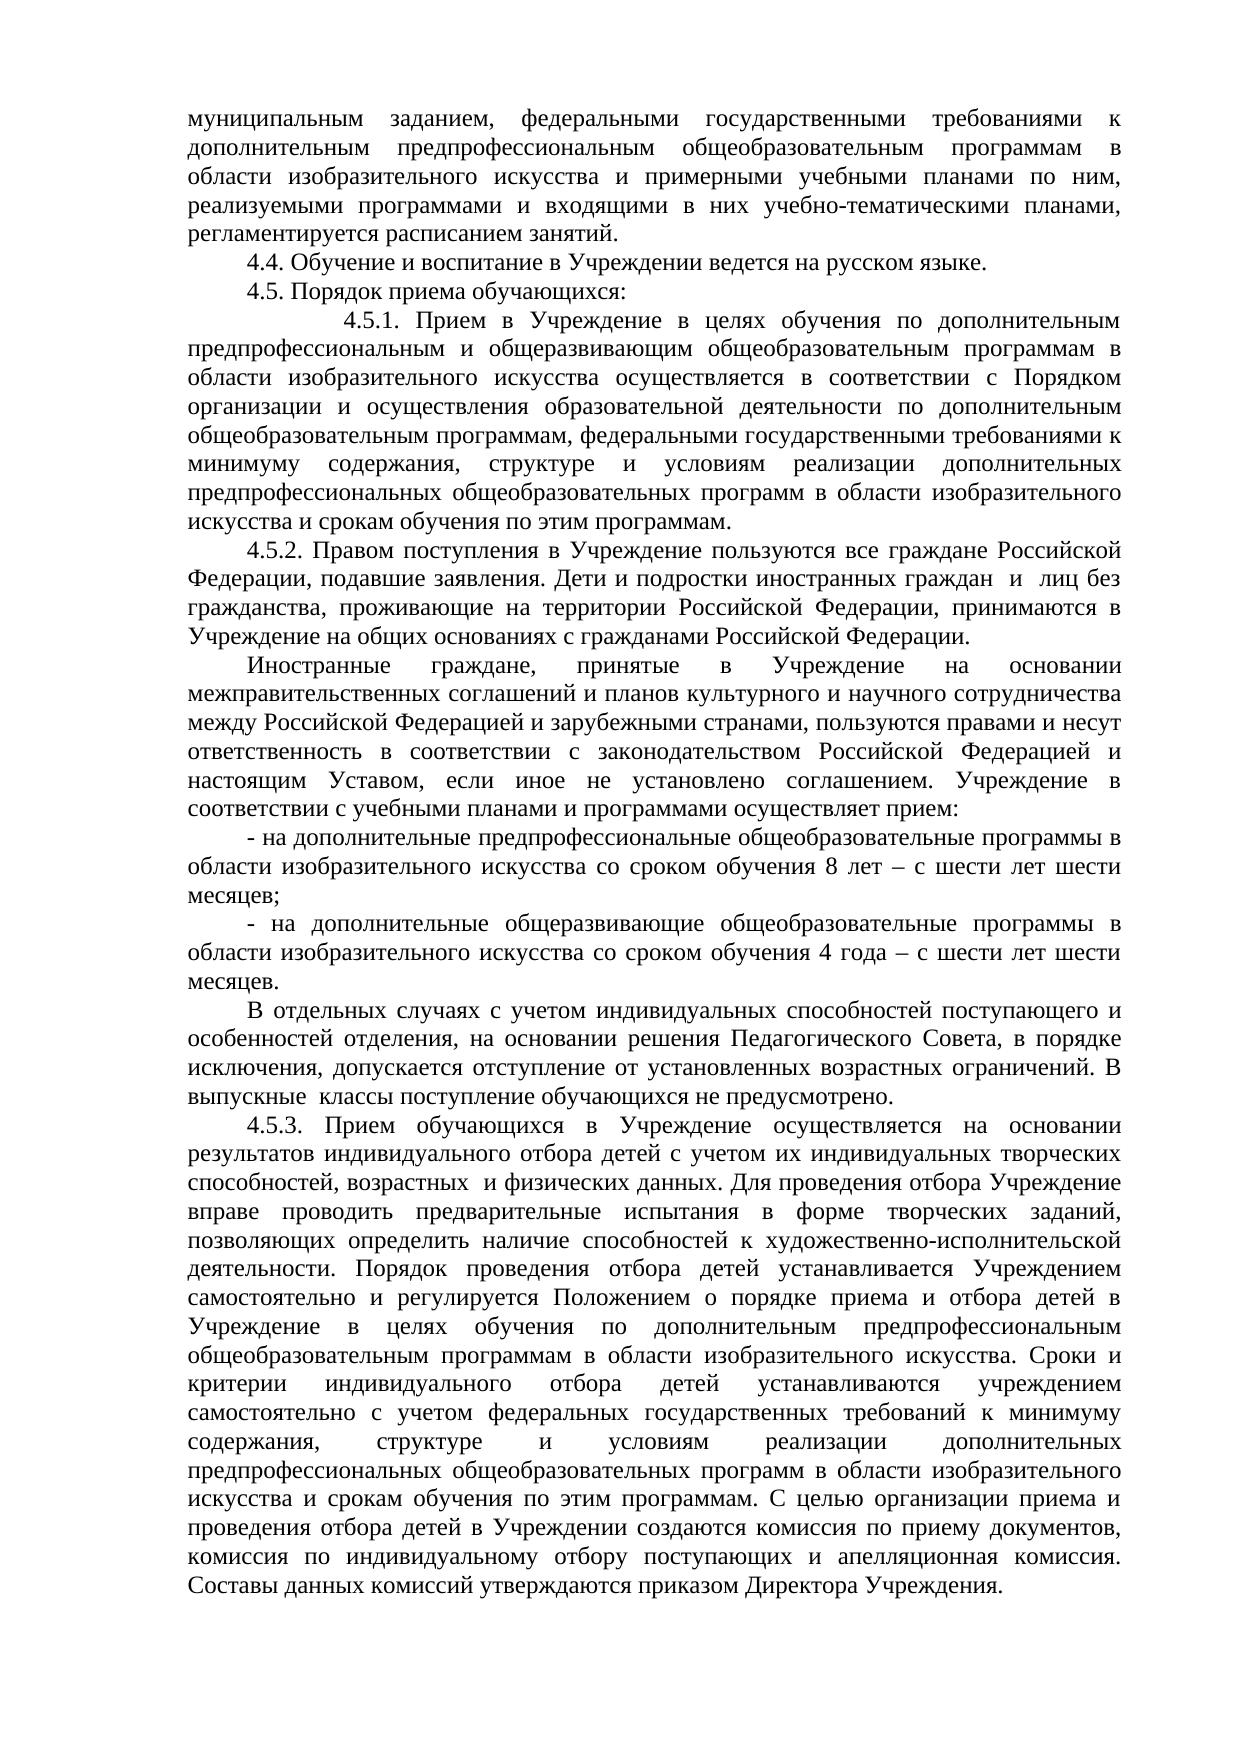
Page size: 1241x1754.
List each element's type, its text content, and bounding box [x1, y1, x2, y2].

text - на дополнительные предпрофессиональные общеобразовательные программы в области изобразительного искусства со сроком обучения 8 лет – с шести лет шести месяцев; [187, 822, 1122, 908]
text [187, 103, 1122, 247]
text Иностранные граждане, принятые в Учреждение на основании межправительственных соглашений и планов культурного и научного сотрудничества между Российской Федерацией и зарубежными странами, пользуются правами и несут ответственность в соответствии с законодательством Российской Федерацией и настоящим Уставом, если иное не установлено соглашением. Учреждение в соответствии с учебными планами и программами осуществляет прием: [187, 650, 1122, 822]
text 4.4. Обучение и воспитание в Учреждении ведется на русском языке. [187, 247, 1122, 276]
text - на дополнительные общеразвивающие общеобразовательные программы в области изобразительного искусства со сроком обучения 4 года – с шести лет шести месяцев. [187, 908, 1122, 995]
text 4.5.1. Прием в Учреждение в целях обучения по дополнительным предпрофессиональным и общеразвивающим общеобразовательным программам в области изобразительного искусства осуществляется в соответствии с Порядком организации и осуществления образовательной деятельности по дополнительным общеобразовательным программам, федеральными государственными требованиями к минимуму содержания, структуре и условиям реализации дополнительных предпрофессиональных общеобразовательных программ в области изобразительного искусства и срокам обучения по этим программам. [187, 305, 1122, 535]
text В отдельных случаях с учетом индивидуальных способностей поступающего и особенностей отделения, на основании решения Педагогического Совета, в порядке исключения, допускается отступление от установленных возрастных ограничений. В выпускные классы поступление обучающихся не предусмотрено. [187, 995, 1122, 1110]
text 4.5.2. Правом поступления в Учреждение пользуются все граждане Российской Федерации, подавшие заявления. Дети и подростки иностранных граждан и лиц без гражданства, проживающие на территории Российской Федерации, принимаются в Учреждение на общих основаниях с гражданами Российской Федерации. [187, 535, 1122, 650]
text 4.5.3. Прием обучающихся в Учреждение осуществляется на основании результатов индивидуального отбора детей с учетом их индивидуальных творческих способностей, возрастных и физических данных. Для проведения отбора Учреждение вправе проводить предварительные испытания в форме творческих заданий, позволяющих определить наличие способностей к художественно-исполнительской деятельности. Порядок проведения отбора детей устанавливается Учреждением самостоятельно и регулируется Положением о порядке приема и отбора детей в Учреждение в целях обучения по дополнительным предпрофессиональным общеобразовательным программам в области изобразительного искусства. Сроки и критерии индивидуального отбора детей устанавливаются учреждением самостоятельно с учетом федеральных государственных требований к минимуму содержания, структуре и условиям реализации дополнительных предпрофессиональных общеобразовательных программ в области изобразительного искусства и срокам обучения по этим программам. С целью организации приема и проведения отбора детей в Учреждении создаются комиссия по приему документов, комиссия по индивидуальному отбору поступающих и апелляционная комиссия. Составы данных комиссий утверждаются приказом Директора Учреждения. [187, 1110, 1122, 1598]
text 4.5. Порядок приема обучающихся: [187, 276, 1122, 305]
